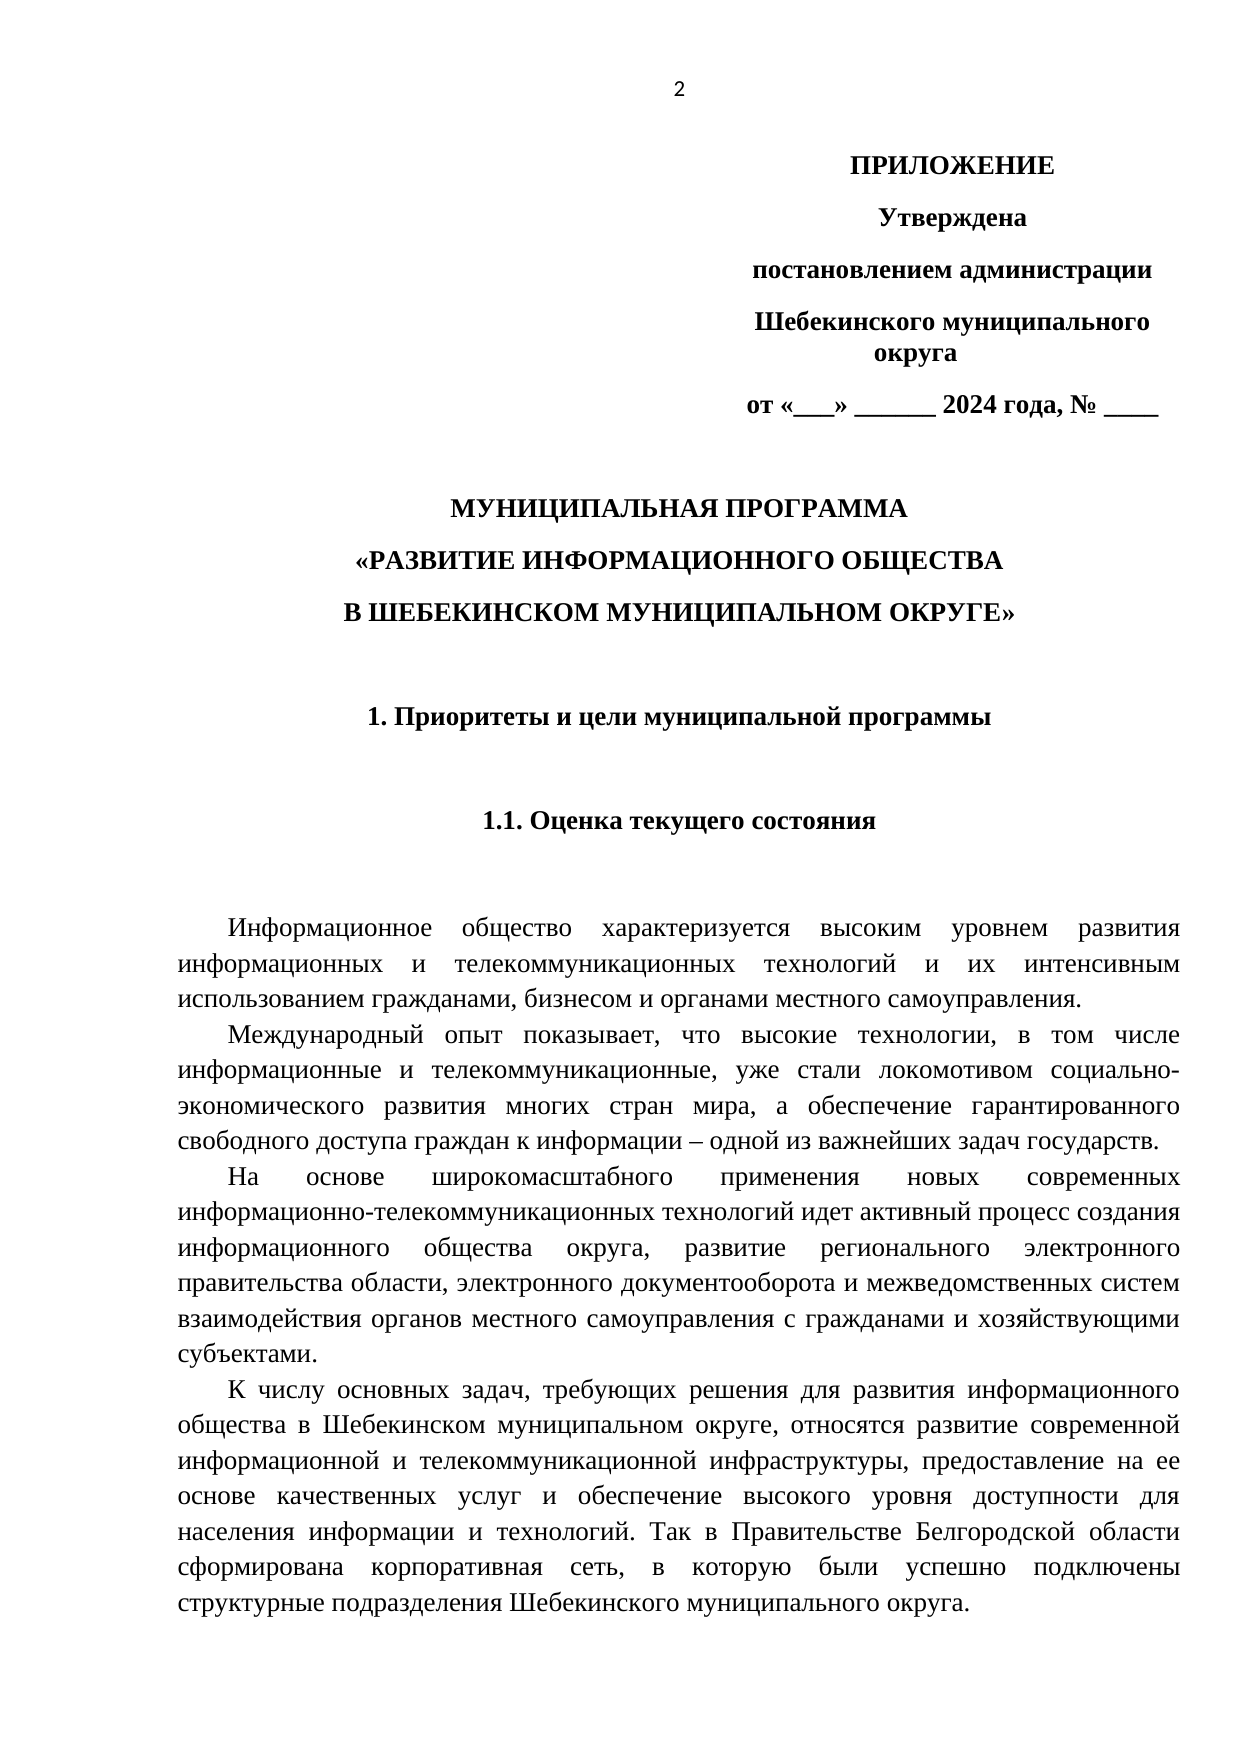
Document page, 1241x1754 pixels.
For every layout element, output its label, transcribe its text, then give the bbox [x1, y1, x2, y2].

text «РАЗВИТИЕ ИНФОРМАЦИОННОГО ОБЩЕСТВА [177, 544, 1181, 575]
text К числу основных задач, требующих решения для развития информационного общества в Шебекинском муниципальном округе, относятся развитие современной информационной и телекоммуникационной инфраструктуры, предоставление на ее основе качественных услуг и обеспечение высокого уровня доступности для населения информации и технологий. Так в Правительстве Белгородской области сформирована корпоративная сеть, в которую были успешно подключены структурные подразделения Шебекинского муниципального округа. [177, 1370, 1181, 1618]
text Международный опыт показывает, что высокие технологии, в том числе информационные и телекоммуникационные, уже стали локомотивом социально-экономического развития многих стран мира, а обеспечение гарантированного свободного доступа граждан к информации – одной из важнейших задач государств. [177, 1015, 1181, 1157]
text постановлением администрации [650, 253, 1181, 284]
text от «___» ______ 2024 года, № ____ [650, 388, 1181, 419]
text Информационное общество характеризуется высоким уровнем развития информационных и телекоммуникационных технологий и их интенсивным использованием гражданами, бизнесом и органами местного самоуправления. [177, 908, 1181, 1015]
text 1. Приоритеты и цели муниципальной программы [177, 700, 1181, 731]
text В ШЕБЕКИНСКОМ МУНИЦИПАЛЬНОМ ОКРУГЕ» [177, 596, 1181, 627]
text Шебекинского муниципального округа [650, 305, 1181, 367]
text ПРИЛОЖЕНИЕ [650, 149, 1181, 180]
text Утверждена [650, 201, 1181, 232]
text 1.1. Оценка текущего состояния [177, 804, 1181, 835]
text На основе широкомасштабного применения новых современных информационно-телекоммуникационных технологий идет активный процесс создания информационного общества округа, развитие регионального электронного правительства области, электронного документооборота и межведомственных систем взаимодействия органов местного самоуправления с гражданами и хозяйствующими субъектами. [177, 1157, 1181, 1370]
text МУНИЦИПАЛЬНАЯ ПРОГРАММА [177, 492, 1181, 523]
